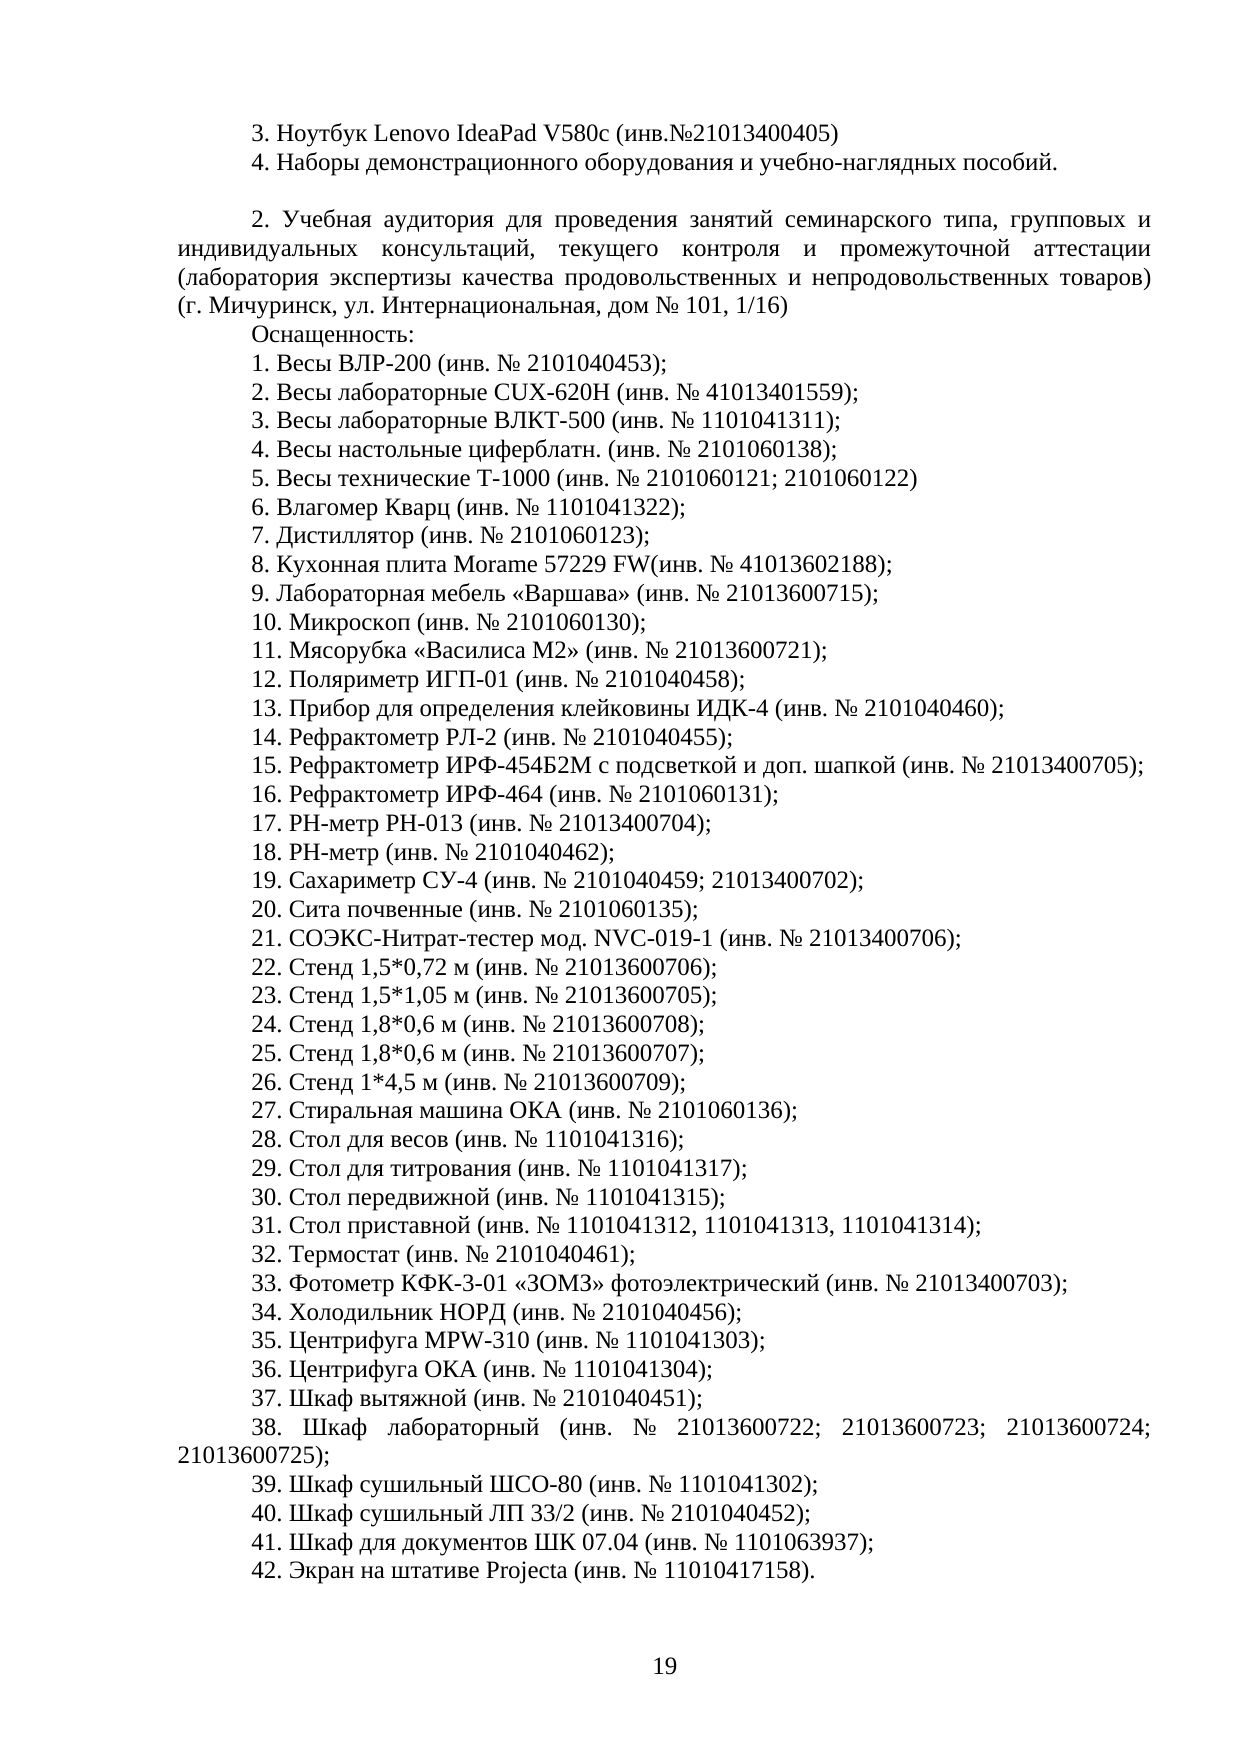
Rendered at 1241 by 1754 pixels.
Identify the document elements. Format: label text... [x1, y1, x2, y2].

text Оснащенность: [177, 319, 1152, 348]
text 34. Холодильник НОРД (инв. № 2101040456); [177, 1297, 1152, 1326]
text 17. РН-метр РН-013 (инв. № 21013400704); [177, 808, 1152, 837]
text 3. Весы лабораторные ВЛКТ-500 (инв. № 1101041311); [177, 406, 1152, 434]
text 29. Стол для титрования (инв. № 1101041317); [177, 1153, 1152, 1182]
text 36. Центрифуга ОКА (инв. № 1101041304); [177, 1354, 1152, 1383]
text 7. Дистиллятор (инв. № 2101060123); [177, 521, 1152, 549]
text 19. Сахариметр СУ-4 (инв. № 2101040459; 21013400702); [177, 866, 1152, 894]
text 35. Центрифуга МРW-310 (инв. № 1101041303); [177, 1326, 1152, 1354]
text 15. Рефрактометр ИРФ-454Б2М с подсветкой и доп. шапкой (инв. № 21013400705); [177, 751, 1152, 779]
text 9. Лабораторная мебель «Варшава» (инв. № 21013600715); [177, 578, 1152, 607]
text 16. Рефрактометр ИРФ-464 (инв. № 2101060131); [177, 779, 1152, 808]
text 26. Стенд 1*4,5 м (инв. № 21013600709); [177, 1067, 1152, 1096]
text 18. РН-метр (инв. № 2101040462); [177, 837, 1152, 866]
text 2. Учебная аудитория для проведения занятий семинарского типа, групповых и индивидуальных консультаций, текущего контроля и промежуточной аттестации (лаборатория экспертизы качества продовольственных и непродовольственных товаров) (г. Мичуринск, ул. Интернациональная, дом № 101, 1/16) [177, 204, 1152, 319]
text 28. Стол для весов (инв. № 1101041316); [177, 1124, 1152, 1153]
text 10. Микроскоп (инв. № 2101060130); [177, 607, 1152, 636]
text 21. СОЭКС-Нитрат-тестер мод. NVC-019-1 (инв. № 21013400706); [177, 923, 1152, 952]
text 13. Прибор для определения клейковины ИДК-4 (инв. № 2101040460); [177, 693, 1152, 722]
text 38. Шкаф лабораторный (инв. № 21013600722; 21013600723; 21013600724; 21013600725); [177, 1412, 1152, 1469]
text 23. Стенд 1,5*1,05 м (инв. № 21013600705); [177, 981, 1152, 1009]
text 4. Наборы демонстрационного оборудования и учебно-наглядных пособий. [177, 147, 1152, 176]
text 12. Поляриметр ИГП-01 (инв. № 2101040458); [177, 664, 1152, 693]
text 8. Кухонная плита Morame 57229 FW(инв. № 41013602188); [177, 549, 1152, 578]
text 31. Стол приставной (инв. № 1101041312, 1101041313, 1101041314); [177, 1211, 1152, 1239]
text 24. Стенд 1,8*0,6 м (инв. № 21013600708); [177, 1009, 1152, 1038]
text 5. Весы технические Т-1000 (инв. № 2101060121; 2101060122) [177, 463, 1152, 492]
text 6. Влагомер Кварц (инв. № 1101041322); [177, 492, 1152, 521]
text 4. Весы настольные циферблатн. (инв. № 2101060138); [177, 434, 1152, 463]
text 27. Стиральная машина ОКА (инв. № 2101060136); [177, 1096, 1152, 1124]
text 30. Стол передвижной (инв. № 1101041315); [177, 1182, 1152, 1211]
text 39. Шкаф сушильный ШСО-80 (инв. № 1101041302); [177, 1469, 1152, 1498]
text 14. Рефрактометр РЛ-2 (инв. № 2101040455); [177, 722, 1152, 751]
text 2. Весы лабораторные СUХ-620Н (инв. № 41013401559); [177, 377, 1152, 406]
text 1. Весы ВЛР-200 (инв. № 2101040453); [177, 348, 1152, 377]
text 37. Шкаф вытяжной (инв. № 2101040451); [177, 1383, 1152, 1412]
text 25. Стенд 1,8*0,6 м (инв. № 21013600707); [177, 1038, 1152, 1067]
text 3. Ноутбук Lenovo IdeaPad V580c (инв.№21013400405) [177, 118, 1152, 147]
text 20. Сита почвенные (инв. № 2101060135); [177, 894, 1152, 923]
text 11. Мясорубка «Василиса М2» (инв. № 21013600721); [177, 636, 1152, 664]
text 42. Экран на штативе Projecta (инв. № 11010417158). [177, 1556, 1152, 1584]
text 32. Термостат (инв. № 2101040461); [177, 1239, 1152, 1268]
text 40. Шкаф сушильный ЛП 33/2 (инв. № 2101040452); [177, 1498, 1152, 1527]
text 33. Фотометр КФК-3-01 «ЗОМЗ» фотоэлектрический (инв. № 21013400703); [177, 1268, 1152, 1297]
text 22. Стенд 1,5*0,72 м (инв. № 21013600706); [177, 952, 1152, 981]
text 41. Шкаф для документов ШК 07.04 (инв. № 1101063937); [177, 1527, 1152, 1556]
